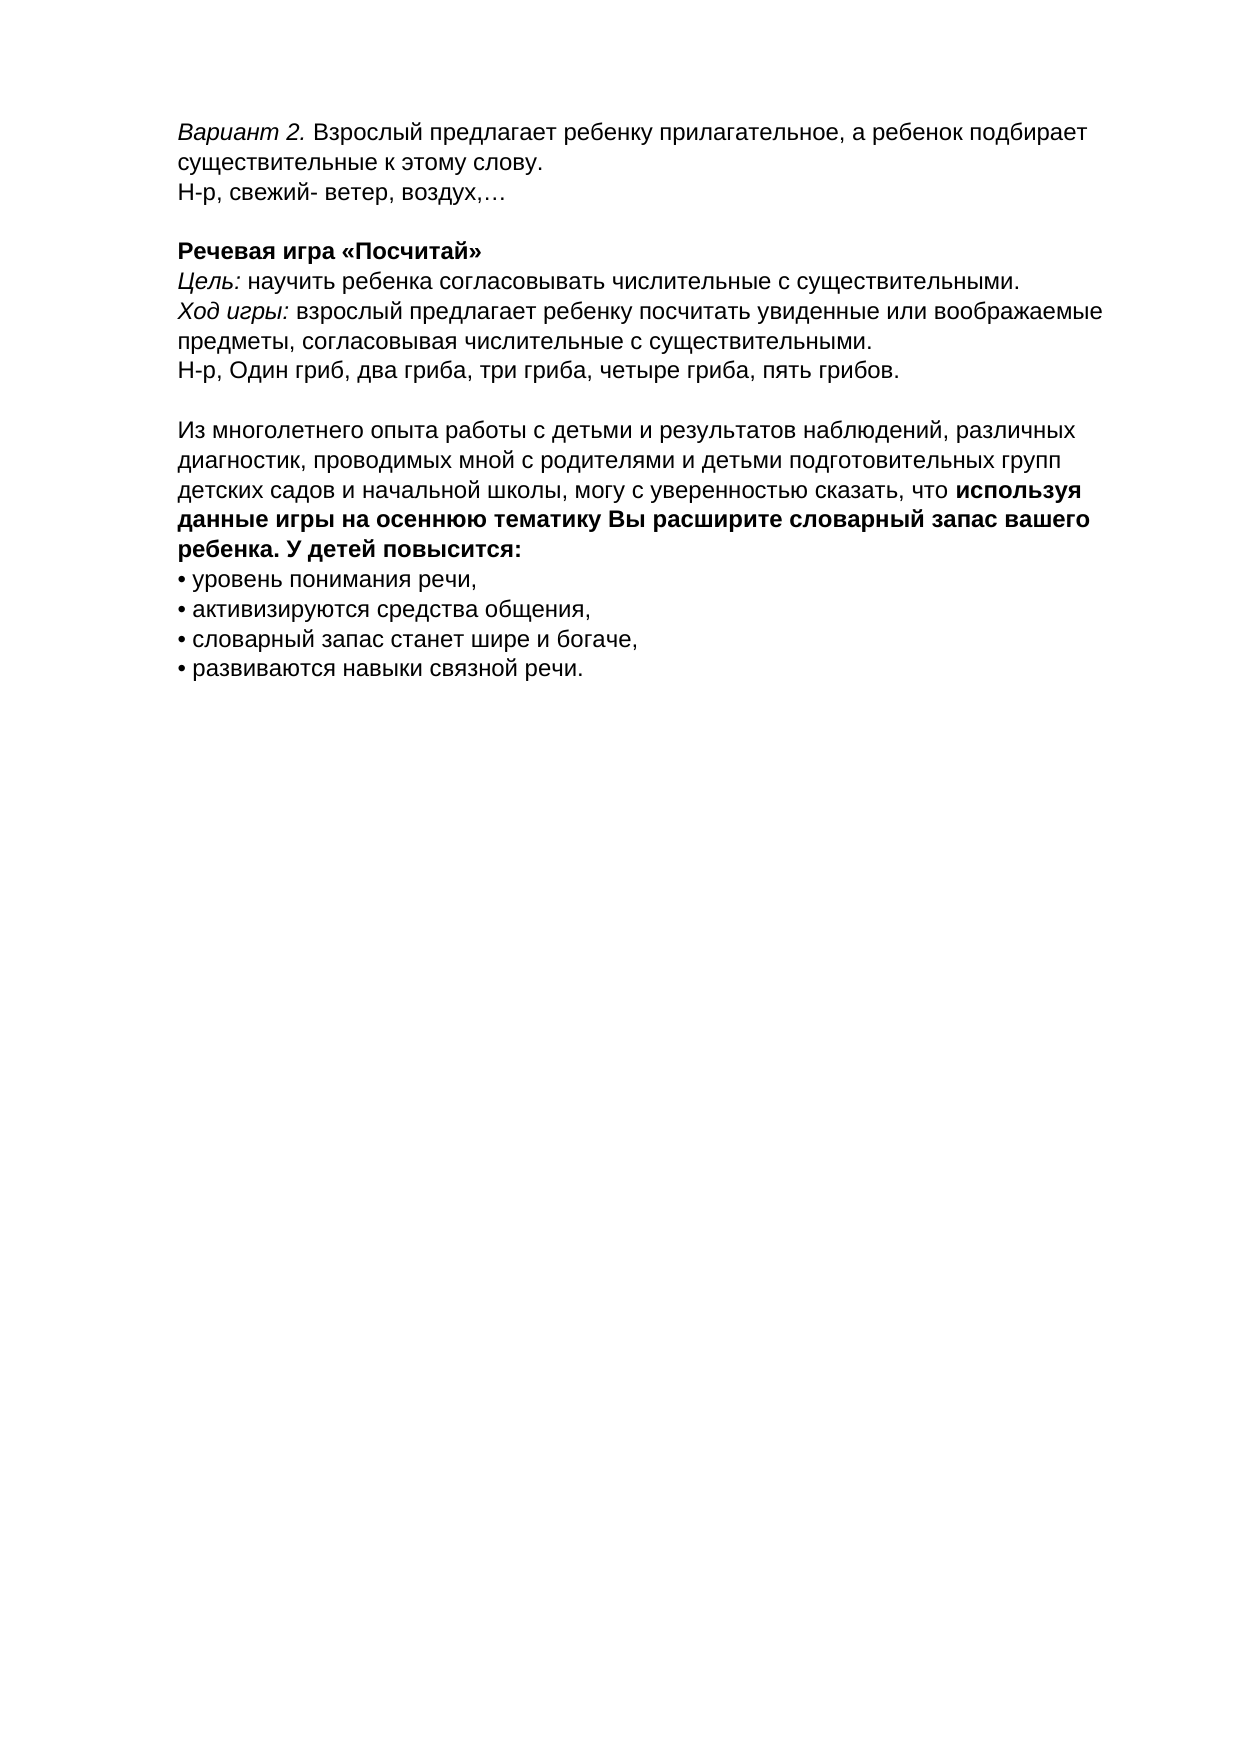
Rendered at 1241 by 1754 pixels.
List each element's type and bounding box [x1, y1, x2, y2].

text [177, 118, 1152, 682]
